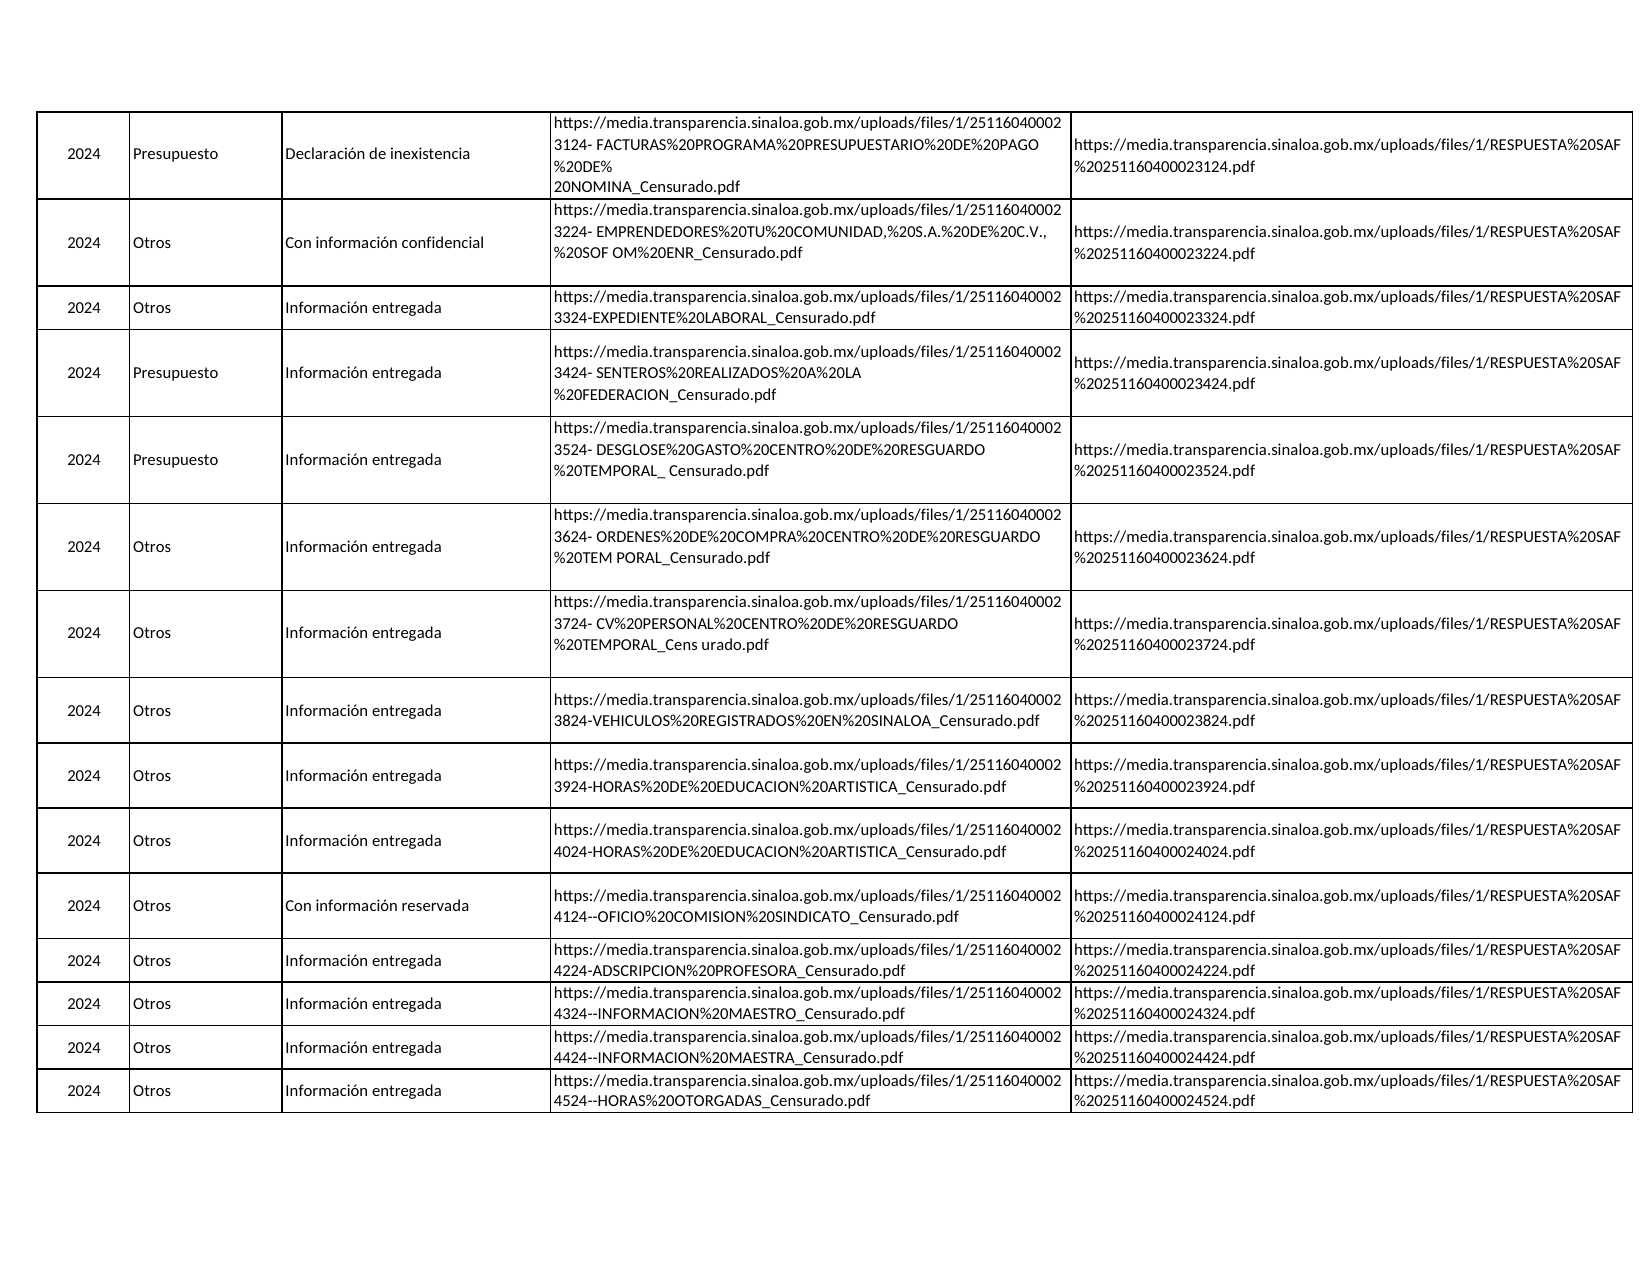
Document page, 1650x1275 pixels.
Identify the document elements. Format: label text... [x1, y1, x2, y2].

table_cell https://media.transparencia.sinaloa.gob.mx/uploads/files/1/25116040002 3324-EXPEDIENTE%20LABORAL_Censurado.pdf [551, 287, 1070, 328]
table_cell https://media.transparencia.sinaloa.gob.mx/uploads/files/1/RESPUESTA%20SAF %20251160400023724.pdf [1072, 591, 1632, 677]
table_cell 2024 [38, 678, 129, 742]
table_cell https://media.transparencia.sinaloa.gob.mx/uploads/files/1/25116040002 3924-HORAS%20DE%20EDUCACION%20ARTISTICA_Censurado.pdf [551, 744, 1070, 807]
table_cell 2024 [38, 504, 129, 589]
table_cell https://media.transparencia.sinaloa.gob.mx/uploads/files/1/RESPUESTA%20SAF %20251160400023624.pdf [1072, 504, 1632, 589]
table_cell https://media.transparencia.sinaloa.gob.mx/uploads/files/1/25116040002 4524--HORAS%20OTORGADAS_Censurado.pdf [551, 1070, 1070, 1112]
table_cell Otros [130, 744, 281, 807]
table_cell Información entregada [283, 1070, 550, 1112]
table_cell Información entregada [283, 983, 550, 1024]
table_cell 2024 [38, 287, 129, 328]
table_cell 2024 [38, 983, 129, 1024]
table_cell Información entregada [283, 591, 550, 677]
table_cell 2024 [38, 1026, 129, 1068]
table_cell Presupuesto [130, 330, 281, 416]
table_cell Información entregada [283, 287, 550, 328]
table_cell https://media.transparencia.sinaloa.gob.mx/uploads/files/1/25116040002 3824-VEHICULOS%20REGISTRADOS%20EN%20SINALOA_Censurado.pdf [551, 678, 1070, 742]
table_cell 2024 [38, 1070, 129, 1112]
table_cell 2024 [38, 939, 129, 981]
table_header Presupuesto [130, 113, 281, 198]
table_cell https://media.transparencia.sinaloa.gob.mx/uploads/files/1/RESPUESTA%20SAF %20251160400023424.pdf [1072, 330, 1632, 416]
table_cell Otros [130, 287, 281, 328]
table_cell Presupuesto [130, 417, 281, 502]
table_cell https://media.transparencia.sinaloa.gob.mx/uploads/files/1/RESPUESTA%20SAF %20251160400024424.pdf [1072, 1026, 1632, 1068]
table_cell https://media.transparencia.sinaloa.gob.mx/uploads/files/1/RESPUESTA%20SAF %20251160400023324.pdf [1072, 287, 1632, 328]
table_cell Otros [130, 1026, 281, 1068]
table_cell https://media.transparencia.sinaloa.gob.mx/uploads/files/1/25116040002 4424--INFORMACION%20MAESTRA_Censurado.pdf [551, 1026, 1070, 1068]
table_cell Con información confidencial [283, 200, 550, 285]
table_header 2024 [38, 113, 129, 198]
table_cell Otros [130, 874, 281, 937]
table_cell Información entregada [283, 330, 550, 416]
table_cell Otros [130, 1070, 281, 1112]
table_cell https://media.transparencia.sinaloa.gob.mx/uploads/files/1/25116040002 3524- DESGLOSE%20GASTO%20CENTRO%20DE%20RESGUARDO%20TEMPORAL_ Censurado.pdf [551, 417, 1070, 502]
table_cell https://media.transparencia.sinaloa.gob.mx/uploads/files/1/RESPUESTA%20SAF %20251160400024524.pdf [1072, 1070, 1632, 1112]
table_cell https://media.transparencia.sinaloa.gob.mx/uploads/files/1/25116040002 3224- EMPRENDEDORES%20TU%20COMUNIDAD,%20S.A.%20DE%20C.V.,%20SOF OM%20ENR_Censurado.pdf [551, 200, 1070, 285]
table_cell https://media.transparencia.sinaloa.gob.mx/uploads/files/1/RESPUESTA%20SAF %20251160400023224.pdf [1072, 200, 1632, 285]
table_cell Información entregada [283, 939, 550, 981]
table_cell https://media.transparencia.sinaloa.gob.mx/uploads/files/1/25116040002 4024-HORAS%20DE%20EDUCACION%20ARTISTICA_Censurado.pdf [551, 809, 1070, 872]
table_cell Información entregada [283, 417, 550, 502]
table_cell https://media.transparencia.sinaloa.gob.mx/uploads/files/1/25116040002 3724- CV%20PERSONAL%20CENTRO%20DE%20RESGUARDO%20TEMPORAL_Cens urado.pdf [551, 591, 1070, 677]
table_cell https://media.transparencia.sinaloa.gob.mx/uploads/files/1/RESPUESTA%20SAF %20251160400024024.pdf [1072, 809, 1632, 872]
table_cell Otros [130, 983, 281, 1024]
table_header Declaración de inexistencia [283, 113, 550, 198]
table_cell Información entregada [283, 504, 550, 589]
table_cell https://media.transparencia.sinaloa.gob.mx/uploads/files/1/RESPUESTA%20SAF %20251160400024124.pdf [1072, 874, 1632, 937]
table_cell https://media.transparencia.sinaloa.gob.mx/uploads/files/1/RESPUESTA%20SAF %20251160400023824.pdf [1072, 678, 1632, 742]
table_cell https://media.transparencia.sinaloa.gob.mx/uploads/files/1/25116040002 4224-ADSCRIPCION%20PROFESORA_Censurado.pdf [551, 939, 1070, 981]
table_cell 2024 [38, 809, 129, 872]
table_cell 2024 [38, 417, 129, 502]
table_cell Otros [130, 809, 281, 872]
table_cell Con información reservada [283, 874, 550, 937]
table_cell 2024 [38, 200, 129, 285]
table_cell Otros [130, 200, 281, 285]
table_cell https://media.transparencia.sinaloa.gob.mx/uploads/files/1/25116040002 4124--OFICIO%20COMISION%20SINDICATO_Censurado.pdf [551, 874, 1070, 937]
table_cell Información entregada [283, 744, 550, 807]
table_cell Otros [130, 504, 281, 589]
table_cell Otros [130, 678, 281, 742]
table_cell 2024 [38, 874, 129, 937]
table_cell https://media.transparencia.sinaloa.gob.mx/uploads/files/1/25116040002 3424- SENTEROS%20REALIZADOS%20A%20LA%20FEDERACION_Censurado.pdf [551, 330, 1070, 416]
table_cell 2024 [38, 591, 129, 677]
table_cell Información entregada [283, 809, 550, 872]
table_cell https://media.transparencia.sinaloa.gob.mx/uploads/files/1/RESPUESTA%20SAF %20251160400024324.pdf [1072, 983, 1632, 1024]
table_cell Otros [130, 591, 281, 677]
table_header https://media.transparencia.sinaloa.gob.mx/uploads/files/1/25116040002 3124- FACTURAS%20PROGRAMA%20PRESUPUESTARIO%20DE%20PAGO%20DE% 20NOMINA_Censurado.pdf [551, 113, 1070, 198]
table_cell https://media.transparencia.sinaloa.gob.mx/uploads/files/1/25116040002 4324--INFORMACION%20MAESTRO_Censurado.pdf [551, 983, 1070, 1024]
table_cell Información entregada [283, 1026, 550, 1068]
table_cell 2024 [38, 744, 129, 807]
table_cell https://media.transparencia.sinaloa.gob.mx/uploads/files/1/RESPUESTA%20SAF %20251160400023524.pdf [1072, 417, 1632, 502]
table_cell Otros [130, 939, 281, 981]
table_header https://media.transparencia.sinaloa.gob.mx/uploads/files/1/RESPUESTA%20SAF %20251160400023124.pdf [1072, 113, 1632, 198]
table_cell https://media.transparencia.sinaloa.gob.mx/uploads/files/1/25116040002 3624- ORDENES%20DE%20COMPRA%20CENTRO%20DE%20RESGUARDO%20TEM PORAL_Censurado.pdf [551, 504, 1070, 589]
table_cell https://media.transparencia.sinaloa.gob.mx/uploads/files/1/RESPUESTA%20SAF %20251160400023924.pdf [1072, 744, 1632, 807]
table_cell https://media.transparencia.sinaloa.gob.mx/uploads/files/1/RESPUESTA%20SAF %20251160400024224.pdf [1072, 939, 1632, 981]
table_cell Información entregada [283, 678, 550, 742]
table_cell 2024 [38, 330, 129, 416]
